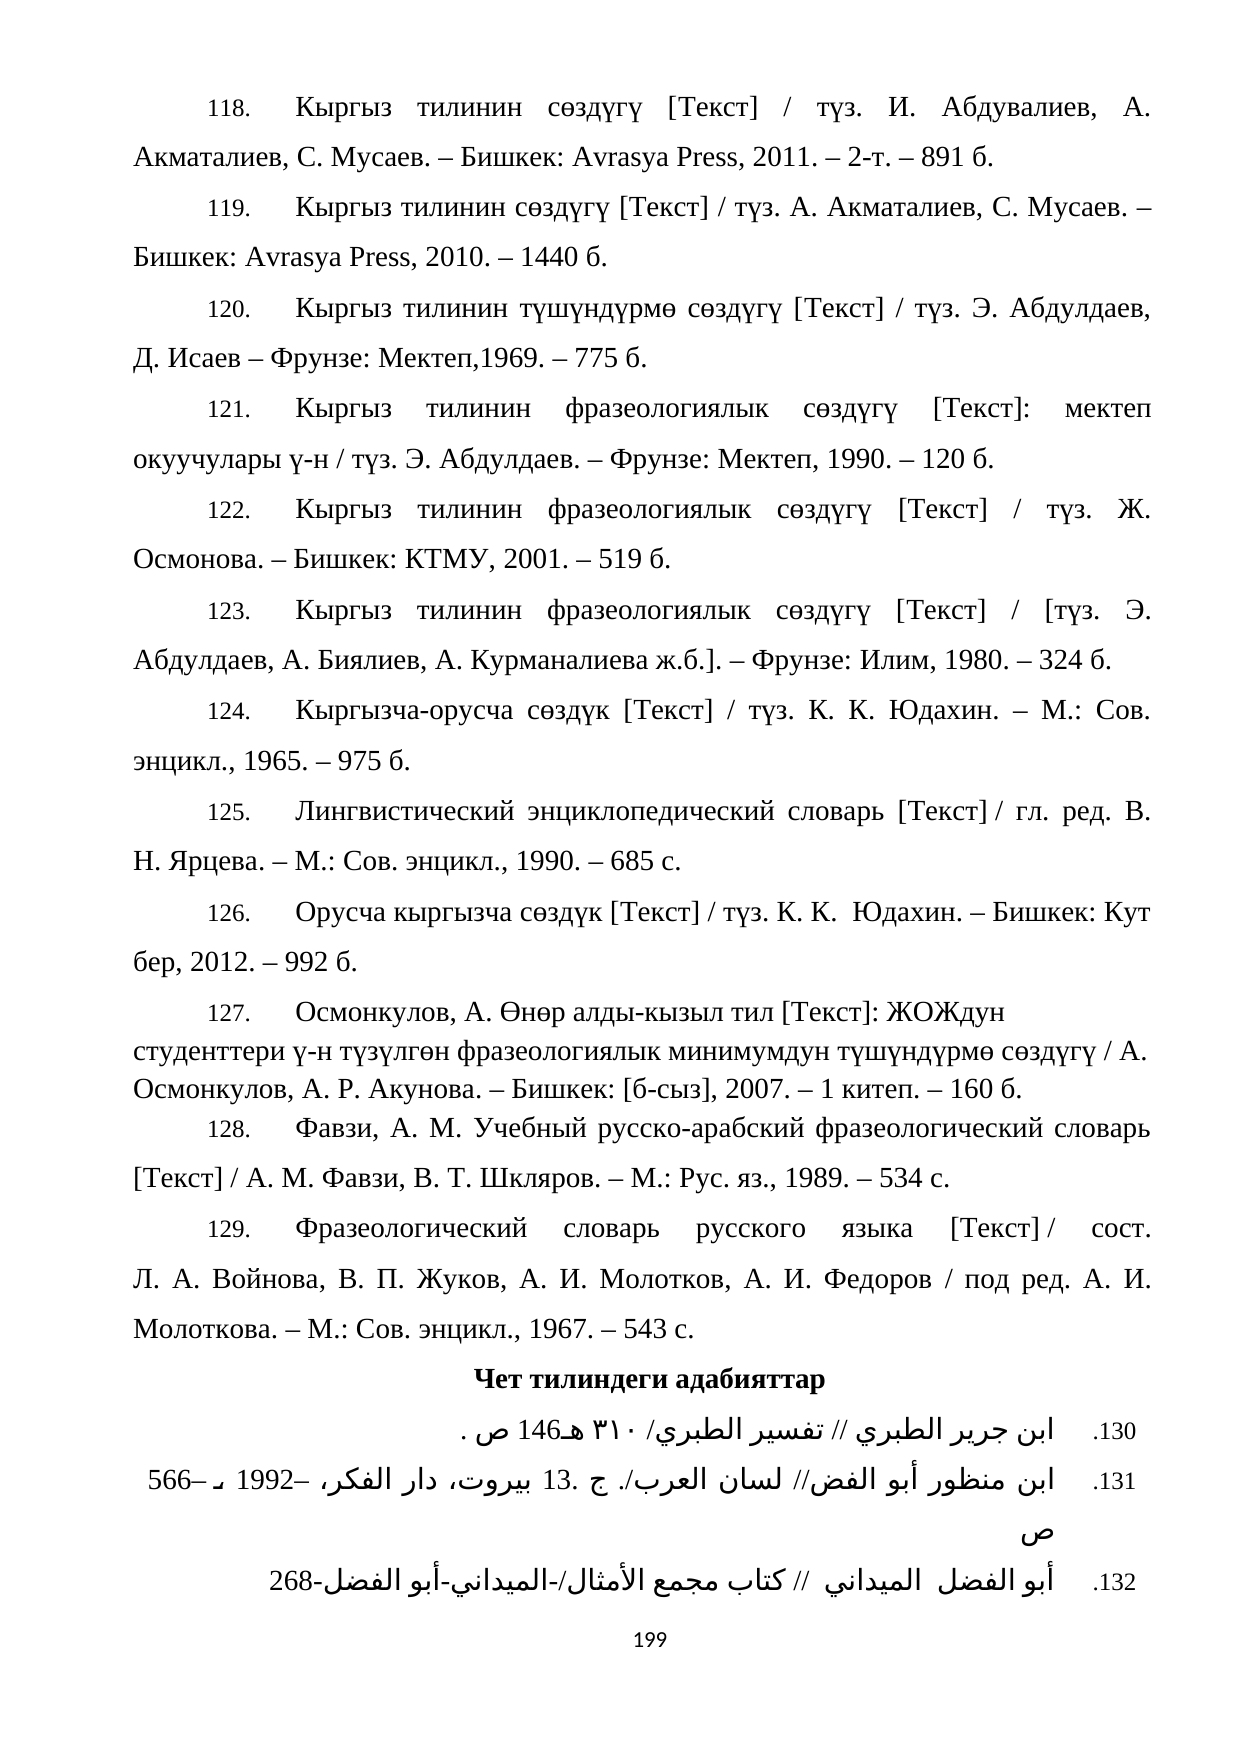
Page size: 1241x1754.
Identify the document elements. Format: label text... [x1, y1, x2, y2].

list Кыргыз тилинин фразеологиялык сөздүгү [Текст] / түз. Ж. Осмонова. – Бишкек: КТМУ, 2001. – 519 б. [133, 491, 1152, 575]
list Кыргыз тилинин фразеологиялык сөздүгү [Текст]: мектеп окуучулары ү-н / түз. Э. Абдулдаев. – Фрунзе: Мектеп, 1990. – 120 б. [133, 391, 1152, 474]
list Лингвистический энциклопедический словарь [Текст] / гл. ред. В. Н. Ярцева. – М.: Сов. энцикл., 1990. – 685 с. [133, 793, 1152, 877]
list ابن جرير الطبري // تفسير الطبري/ ٣١٠ هـ146 ص . [148, 1412, 1092, 1445]
text Чет тилиндеги адабияттар [148, 1361, 1152, 1395]
list Фразеологический словарь русского языка [Текст] / сост. Л. А. Войнова, В. П. Жуков, А. И. Молотков, А. И. Федоров / под ред. А. И. Молоткова. – М.: Сов. энцикл., 1967. – 543 с. [133, 1211, 1152, 1345]
list أبو الفضل الميداني // كتاب مجمع الأمثال/-الميداني-أبو الفضل-268 [148, 1563, 1092, 1596]
list Кыргыз тилинин сөздүгү [Текст] / түз. И. Абдувалиев, А. Акматалиев, С. Мусаев. – Бишкек: Avrasya Press, 2011. – 2-т. – 891 б. [133, 89, 1152, 172]
list Кыргыз тилинин түшүндүрмө сөздүгү [Текст] / түз. Э. Абдулдаев, Д. Исаев – Фрунзе: Мектеп,1969. – 775 б. [133, 290, 1152, 374]
list Кыргызча-орусча сөздүк [Текст] / түз. К. К. Юдахин. – М.: Сов. энцикл., 1965. – 975 б. [133, 692, 1152, 776]
list Кыргыз тилинин сөздүгү [Текст] / түз. А. Акматалиев, С. Мусаев. – Бишкек: Avrasya Press, 2010. – 1440 б. [133, 189, 1152, 273]
list Кыргыз тилинин фразеологиялык сөздүгү [Текст] / [түз. Э. Абдулдаев, А. Биялиев, А. Курманалиева ж.б.]. – Фрунзе: Илим, 1980. – 324 б. [133, 592, 1152, 676]
list Орусча кыргызча сөздүк [Текст] / түз. К. К. Юдахин. – Бишкек: Кут бер, 2012. – 992 б. [133, 894, 1152, 977]
list Фавзи, А. М. Учебный русско-арабский фразеологический словарь [Текст] / А. М. Фавзи, В. Т. Шкляров. – М.: Рус. яз., 1989. – 534 с. [133, 1110, 1152, 1194]
list ابن منظور أبو الفض// لسان العرب/. ج .13 بیروت، دار الفكر، –1992 ، –566 ص [148, 1462, 1092, 1546]
list Осмонкулов, А. Өнөр алды-кызыл тил [Текст]: ЖОЖдун студенттери ү-н түзүлгөн фразеологиялык минимумдун түшүндүрмө сөздүгү / А. Осмонкулов, А. Р. Акунова. – Бишкек: [б-сыз], 2007. – 1 китеп. – 160 б. [133, 994, 1152, 1105]
